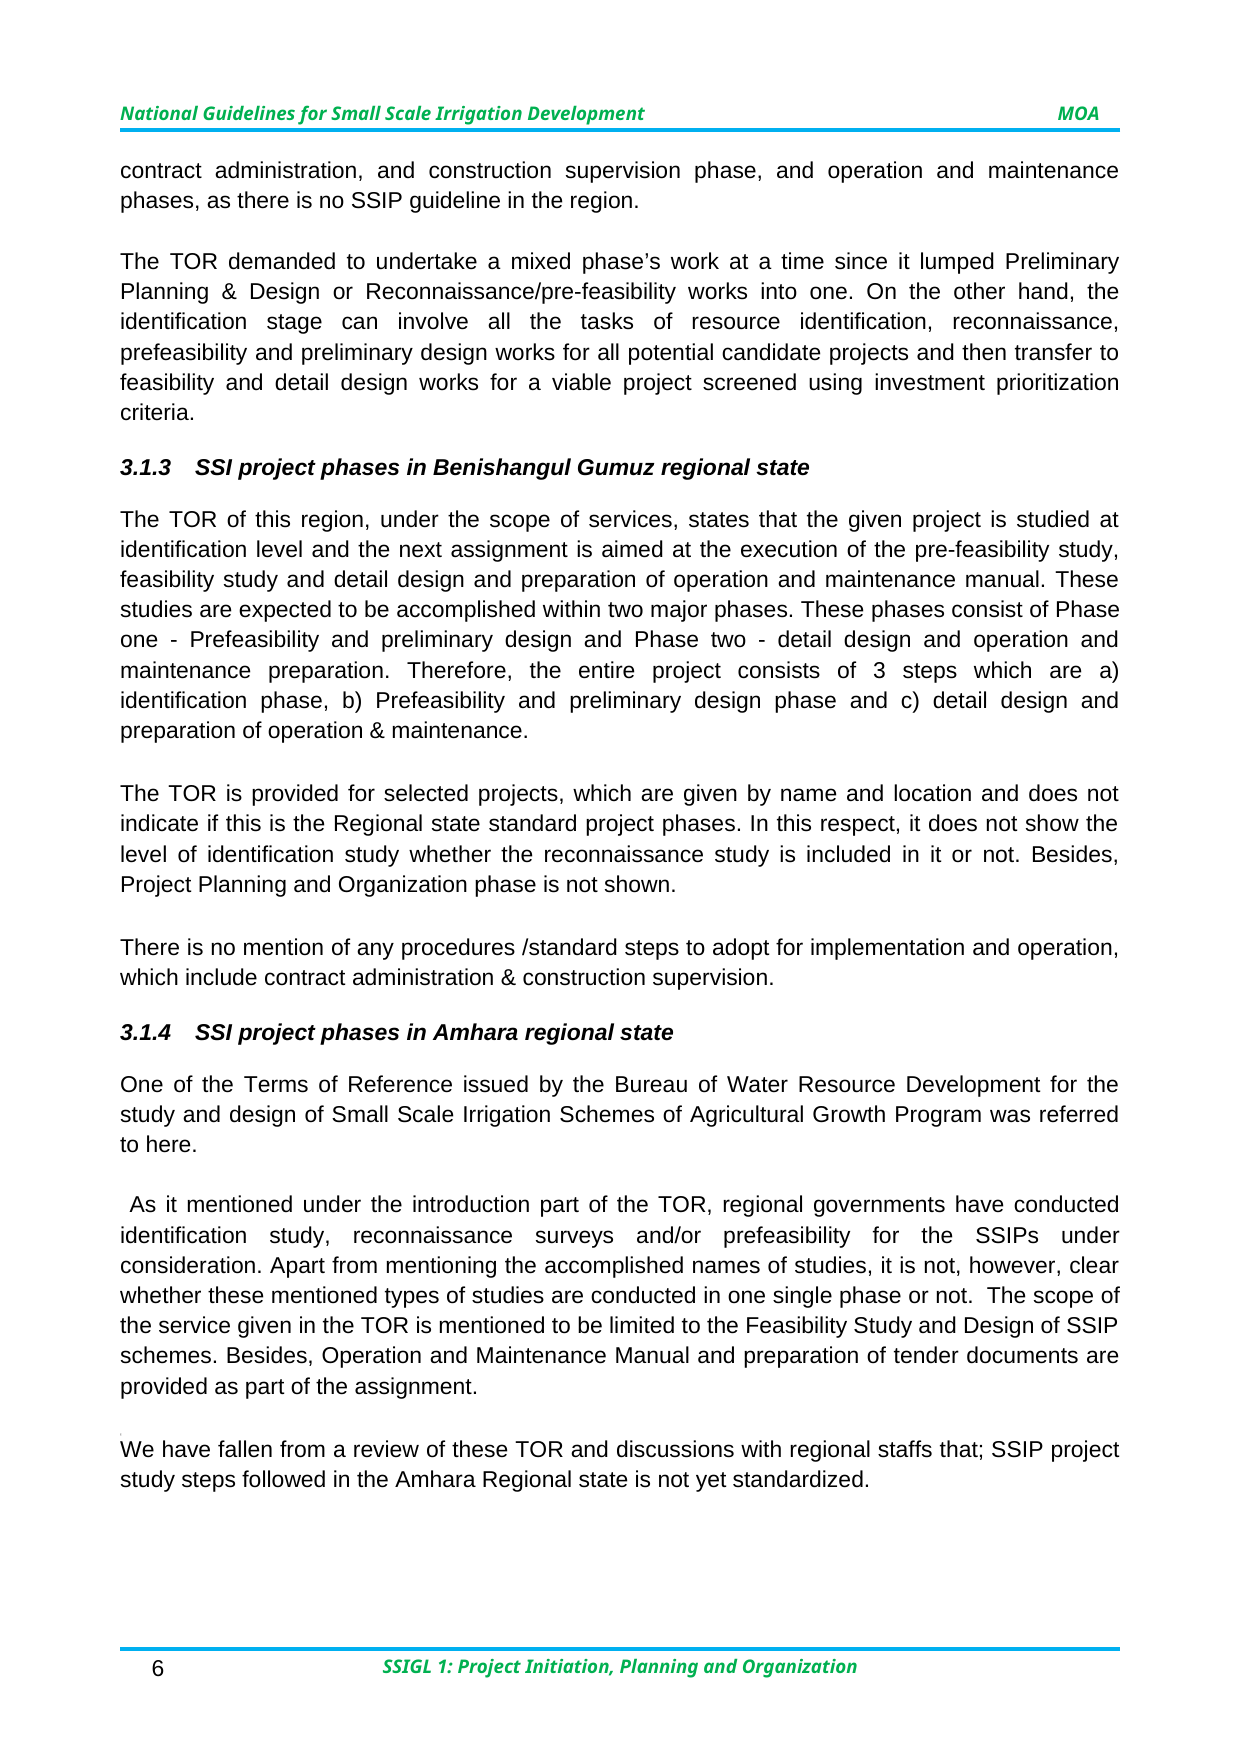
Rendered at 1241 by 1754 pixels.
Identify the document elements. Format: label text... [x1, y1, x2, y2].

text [120, 157, 1120, 214]
text There is no mention of any procedures /standard steps to adopt for implementation and operation, which include contract administration & construction supervision. [120, 934, 1120, 990]
subtitle SSI project phases in Benishangul Gumuz regional state [120, 454, 1120, 481]
text We have fallen from a review of these TOR and discussions with regional staffs that; SSIP project study steps followed in the Amhara Regional state is not yet standardized. [120, 1436, 1120, 1492]
subtitle SSI project phases in Amhara regional state [120, 1019, 1120, 1046]
text The TOR demanded to undertake a mixed phase’s work at a time since it lumped Preliminary Planning & Design or Reconnaissance/pre-feasibility works into one. On the other hand, the identification stage can involve all the tasks of resource identification, reconnaissance, prefeasibility and preliminary design works for all potential candidate projects and then transfer to feasibility and detail design works for a viable project screened using investment prioritization criteria. [120, 248, 1120, 425]
text As it mentioned under the introduction part of the TOR, regional governments have conducted identification study, reconnaissance surveys and/or prefeasibility for the SSIPs under consideration. Apart from mentioning the accomplished names of studies, it is not, however, clear whether these mentioned types of studies are conducted in one single phase or not. The scope of the service given in the TOR is mentioned to be limited to the Feasibility Study and Design of SSIP schemes. Besides, Operation and Maintenance Manual and preparation of tender documents are provided as part of the assignment. [120, 1191, 1120, 1399]
text The TOR is provided for selected projects, which are given by name and location and does not indicate if this is the Regional state standard project phases. In this respect, it does not show the level of identification study whether the reconnaissance study is included in it or not. Besides, Project Planning and Organization phase is not shown. [120, 780, 1120, 897]
text The TOR of this region, under the scope of services, states that the given project is studied at identification level and the next assignment is aimed at the execution of the pre-feasibility study, feasibility study and detail design and preparation of operation and maintenance manual. These studies are expected to be accomplished within two major phases. These phases consist of Phase one - Prefeasibility and preliminary design and Phase two - detail design and operation and maintenance preparation. Therefore, the entire project consists of 3 steps which are a) identification phase, b) Prefeasibility and preliminary design phase and c) detail design and preparation of operation & maintenance. [120, 506, 1120, 743]
text One of the Terms of Reference issued by the Bureau of Water Resource Development for the study and design of Small Scale Irrigation Schemes of Agricultural Growth Program was referred to here. [120, 1071, 1120, 1157]
